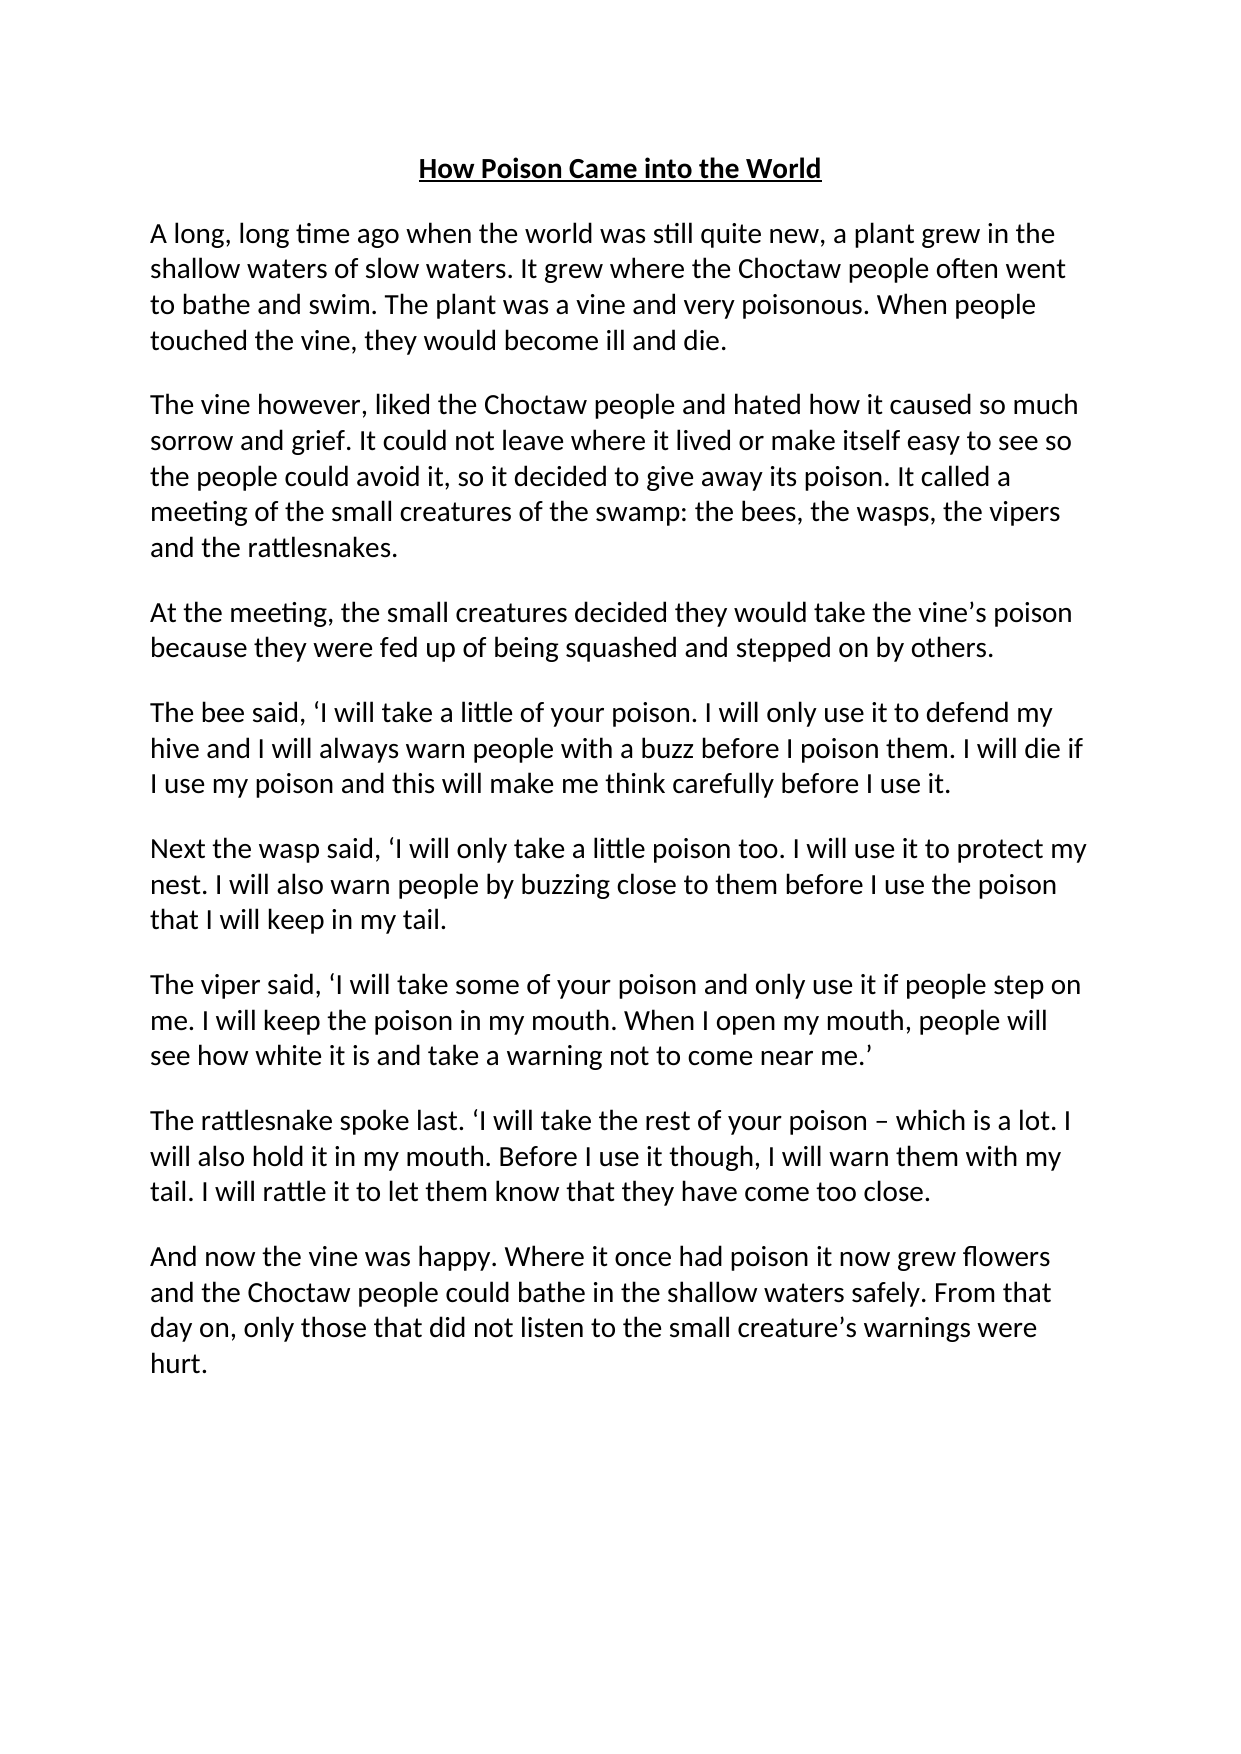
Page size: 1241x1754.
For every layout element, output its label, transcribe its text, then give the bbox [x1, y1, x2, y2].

text The bee said, ‘I will take a little of your poison. I will only use it to defend my hive and I will always warn people with a buzz before I poison them. I will die if I use my poison and this will make me think carefully before I use it. [150, 694, 1090, 801]
text How Poison Came into the World [150, 150, 1090, 186]
text The rattlesnake spoke last. ‘I will take the rest of your poison – which is a lot. I will also hold it in my mouth. Before I use it though, I will warn them with my tail. I will rattle it to let them know that they have come too close. [150, 1102, 1090, 1209]
text The viper said, ‘I will take some of your poison and only use it if people step on me. I will keep the poison in my mouth. When I open my mouth, people will see how white it is and take a warning not to come near me.’ [150, 966, 1090, 1073]
text At the meeting, the small creatures decided they would take the vine’s poison because they were fed up of being squashed and stepped on by others. [150, 594, 1090, 665]
text And now the vine was happy. Where it once had poison it now grew flowers and the Choctaw people could bathe in the shallow waters safely. From that day on, only those that did not listen to the small creature’s warnings were hurt. [150, 1238, 1090, 1381]
text A long, long time ago when the world was still quite new, a plant grew in the shallow waters of slow waters. It grew where the Choctaw people often went to bathe and swim. The plant was a vine and very poisonous. When people touched the vine, they would become ill and die. [150, 215, 1090, 357]
text The vine however, liked the Choctaw people and hated how it caused so much sorrow and grief. It could not leave where it lived or make itself easy to see so the people could avoid it, so it decided to give away its poison. It called a meeting of the small creatures of the swamp: the bees, the wasps, the vipers and the rattlesnakes. [150, 386, 1090, 564]
text Next the wasp said, ‘I will only take a little poison too. I will use it to protect my nest. I will also warn people by buzzing close to them before I use the poison that I will keep in my tail. [150, 830, 1090, 937]
